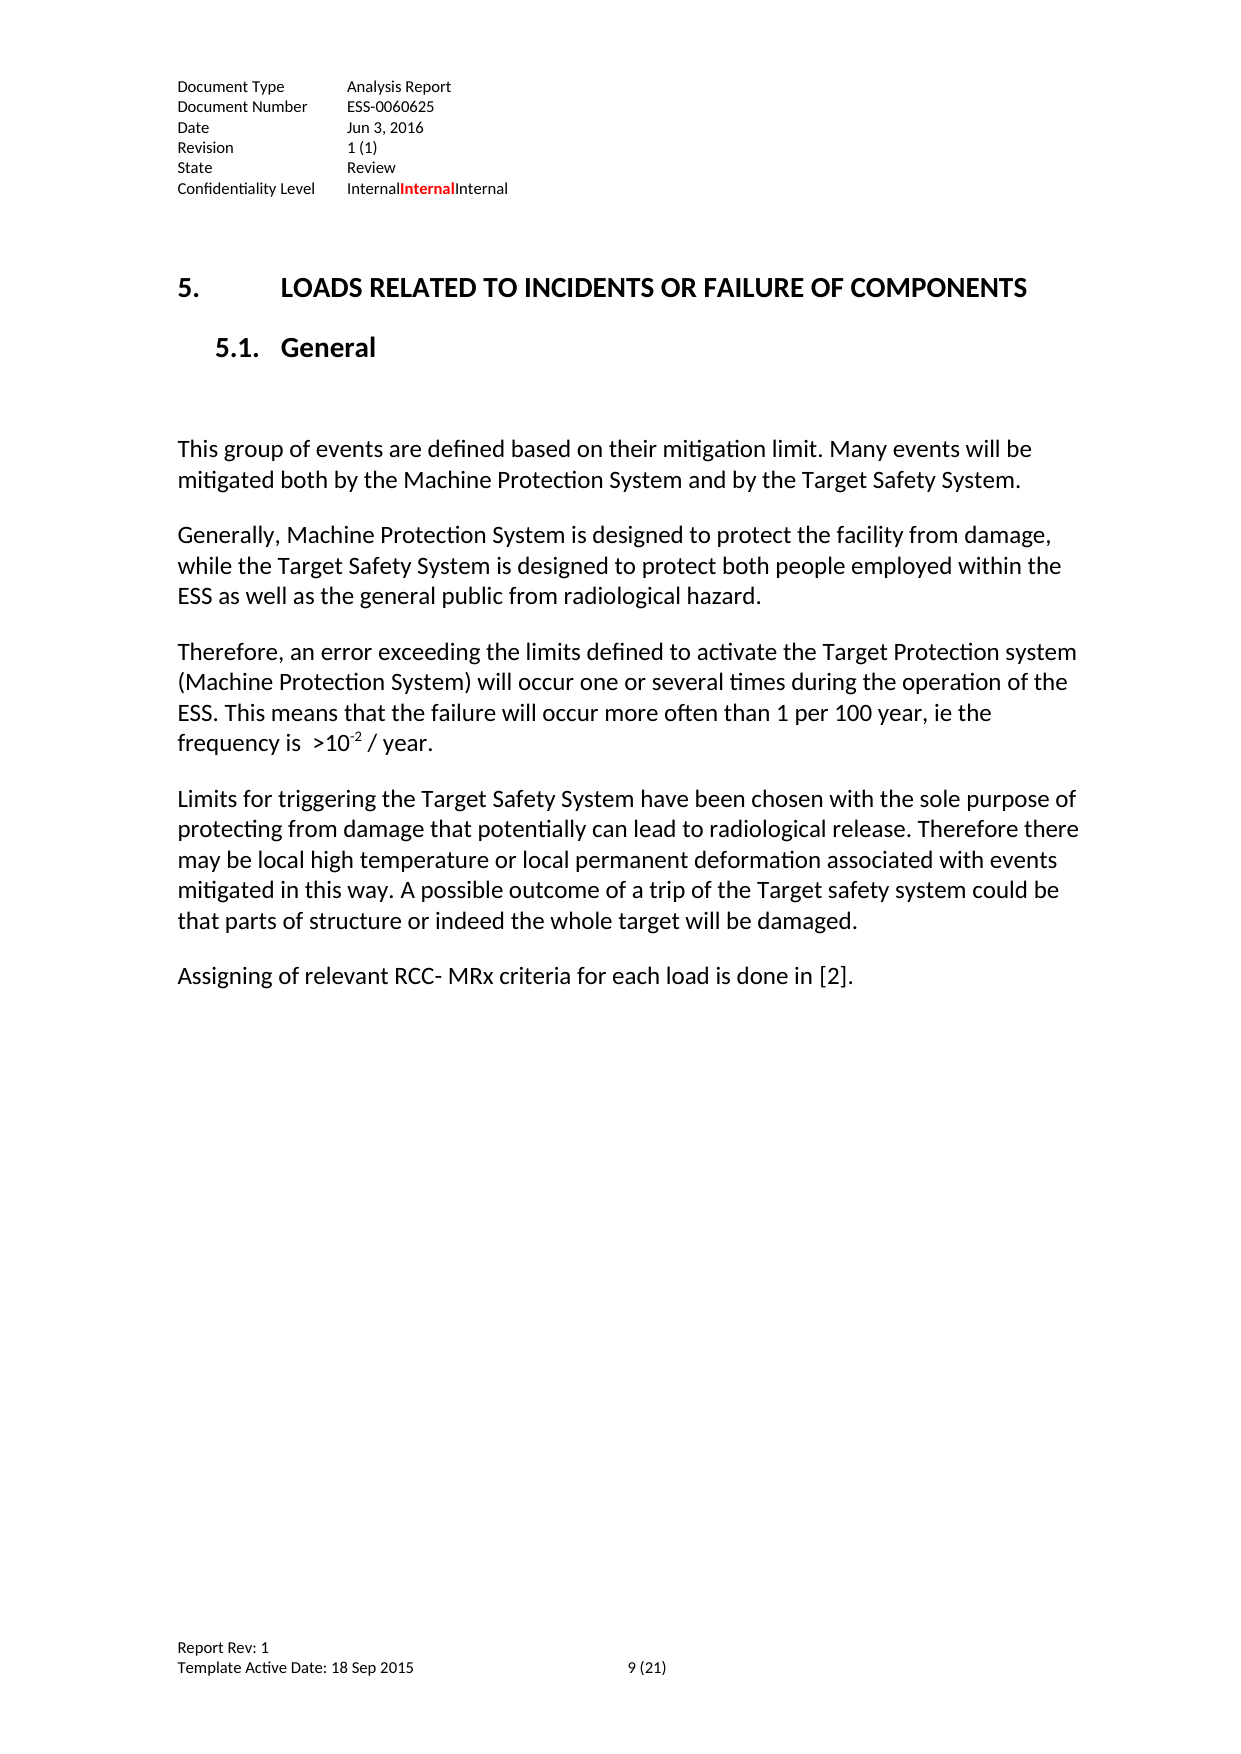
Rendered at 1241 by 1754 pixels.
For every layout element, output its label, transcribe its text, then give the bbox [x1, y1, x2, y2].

text Limits for triggering the Target Safety System have been chosen with the sole purpose of protecting from damage that potentially can lead to radiological release. Therefore there may be local high temperature or local permanent deformation associated with events mitigated in this way. A possible outcome of a trip of the Target safety system could be that parts of structure or indeed the whole target will be damaged. [177, 783, 1090, 936]
subtitle Loads related to incidents or failure of components [177, 269, 1090, 304]
text Therefore, an error exceeding the limits defined to activate the Target Protection system (Machine Protection System) will occur one or several times during the operation of the ESS. This means that the failure will occur more often than 1 per 100 year, ie the frequency is >10-2 / year. [177, 636, 1090, 758]
text Generally, Machine Protection System is designed to protect the facility from damage, while the Target Safety System is designed to protect both people employed within the ESS as well as the general public from radiological hazard. [177, 519, 1090, 611]
text This group of events are defined based on their mitigation limit. Many events will be mitigated both by the Machine Protection System and by the Target Safety System. [177, 433, 1090, 494]
subtitle General [215, 329, 1090, 365]
text Assigning of relevant RCC- MRx criteria for each load is done in [2]. [177, 961, 1090, 991]
